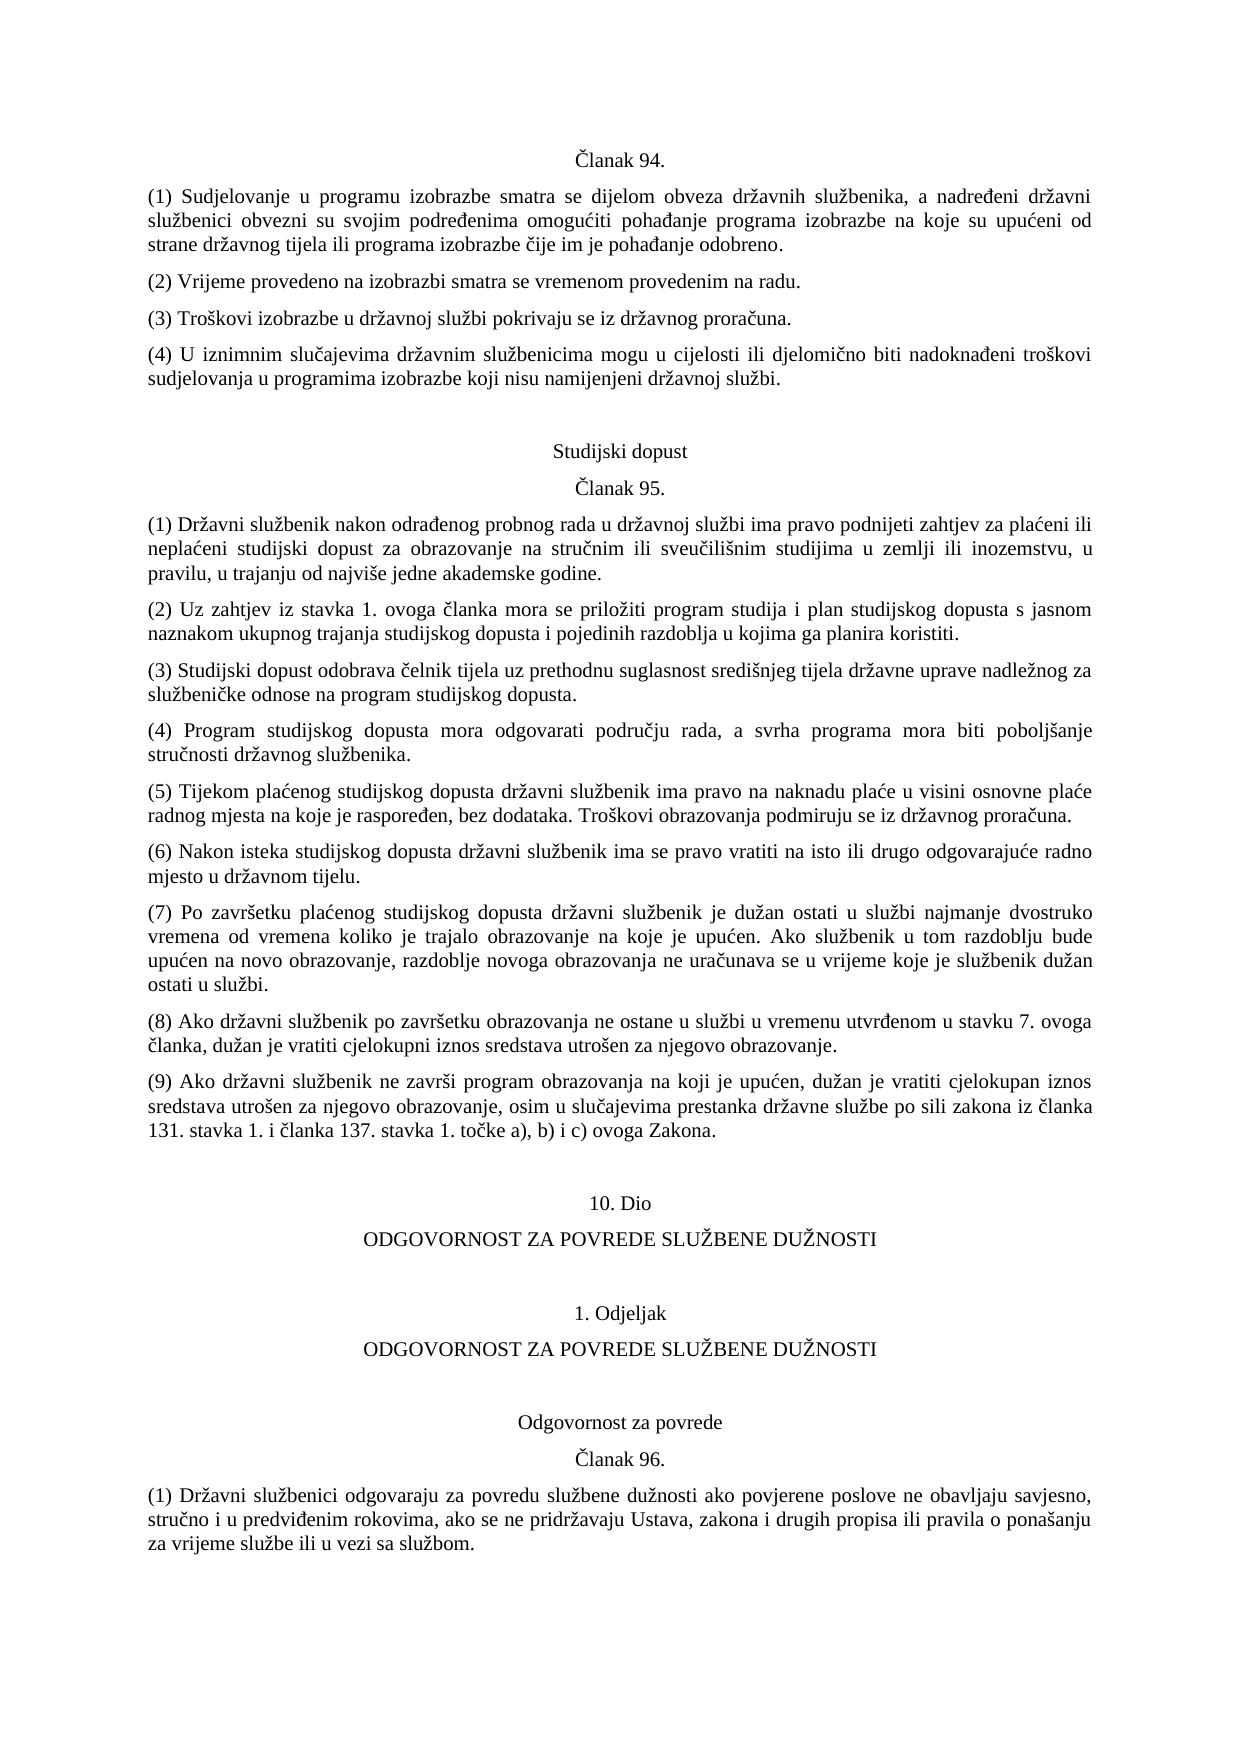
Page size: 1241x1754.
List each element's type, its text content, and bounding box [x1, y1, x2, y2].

text (4) U iznimnim slučajevima državnim službenicima mogu u cijelosti ili djelomično biti nadoknađeni troškovi sudjelovanja u programima izobrazbe koji nisu namijenjeni državnoj službi. [148, 342, 1093, 390]
text (2) Uz zahtjev iz stavka 1. ovoga članka mora se priložiti program studija i plan studijskog dopusta s jasnom naznakom ukupnog trajanja studijskog dopusta i pojedinih razdoblja u kojima ga planira koristiti. [148, 597, 1093, 645]
text (2) Vrijeme provedeno na izobrazbi smatra se vremenom provedenim na radu. [148, 269, 1093, 293]
text (3) Studijski dopust odobrava čelnik tijela uz prethodnu suglasnost središnjeg tijela državne uprave nadležnog za službeničke odnose na program studijskog dopusta. [148, 658, 1093, 706]
text (7) Po završetku plaćenog studijskog dopusta državni službenik je dužan ostati u službi najmanje dvostruko vremena od vremena koliko je trajalo obrazovanje na koje je upućen. Ako službenik u tom razdoblju bude upućen na novo obrazovanje, razdoblje novoga obrazovanja ne uračunava se u vrijeme koje je službenik dužan ostati u službi. [148, 900, 1093, 996]
text 1. Odjeljak [148, 1300, 1093, 1324]
text (1) Državni službenici odgovaraju za povredu službene dužnosti ako povjerene poslove ne obavljaju savjesno, stručno i u predviđenim rokovima, ako se ne pridržavaju Ustava, zakona i drugih propisa ili pravila o ponašanju za vrijeme službe ili u vezi sa službom. [148, 1483, 1093, 1555]
text Članak 95. [148, 476, 1093, 500]
text (1) Sudjelovanje u programu izobrazbe smatra se dijelom obveza državnih službenika, a nadređeni državni službenici obvezni su svojim podređenima omogućiti pohađanje programa izobrazbe na koje su upućeni od strane državnog tijela ili programa izobrazbe čije im je pohađanje odobreno. [148, 184, 1093, 256]
text Studijski dopust [148, 439, 1093, 463]
text Članak 96. [148, 1447, 1093, 1471]
text (5) Tijekom plaćenog studijskog dopusta državni službenik ima pravo na naknadu plaće u visini osnovne plaće radnog mjesta na koje je raspoređen, bez dodataka. Troškovi obrazovanja podmiruju se iz državnog proračuna. [148, 779, 1093, 827]
text Odgovornost za povrede [148, 1410, 1093, 1434]
text Članak 94. [148, 148, 1093, 172]
text (6) Nakon isteka studijskog dopusta državni službenik ima se pravo vratiti na isto ili drugo odgovarajuće radno mjesto u državnom tijelu. [148, 839, 1093, 888]
text (3) Troškovi izobrazbe u državnoj službi pokrivaju se iz državnog proračuna. [148, 305, 1093, 329]
text (4) Program studijskog dopusta mora odgovarati području rada, a svrha programa mora biti poboljšanje stručnosti državnog službenika. [148, 718, 1093, 766]
text ODGOVORNOST ZA POVREDE SLUŽBENE DUŽNOSTI [148, 1337, 1093, 1361]
text ODGOVORNOST ZA POVREDE SLUŽBENE DUŽNOSTI [148, 1227, 1093, 1251]
text 10. Dio [148, 1191, 1093, 1215]
text (9) Ako državni službenik ne završi program obrazovanja na koji je upućen, dužan je vratiti cjelokupan iznos sredstava utrošen za njegovo obrazovanje, osim u slučajevima prestanka državne službe po sili zakona iz članka 131. stavka 1. i članka 137. stavka 1. točke a), b) i c) ovoga Zakona. [148, 1069, 1093, 1142]
text (1) Državni službenik nakon odrađenog probnog rada u državnoj službi ima pravo podnijeti zahtjev za plaćeni ili neplaćeni studijski dopust za obrazovanje na stručnim ili sveučilišnim studijima u zemlji ili inozemstvu, u pravilu, u trajanju od najviše jedne akademske godine. [148, 512, 1093, 584]
text (8) Ako državni službenik po završetku obrazovanja ne ostane u službi u vremenu utvrđenom u stavku 7. ovoga članka, dužan je vratiti cjelokupni iznos sredstava utrošen za njegovo obrazovanje. [148, 1009, 1093, 1057]
